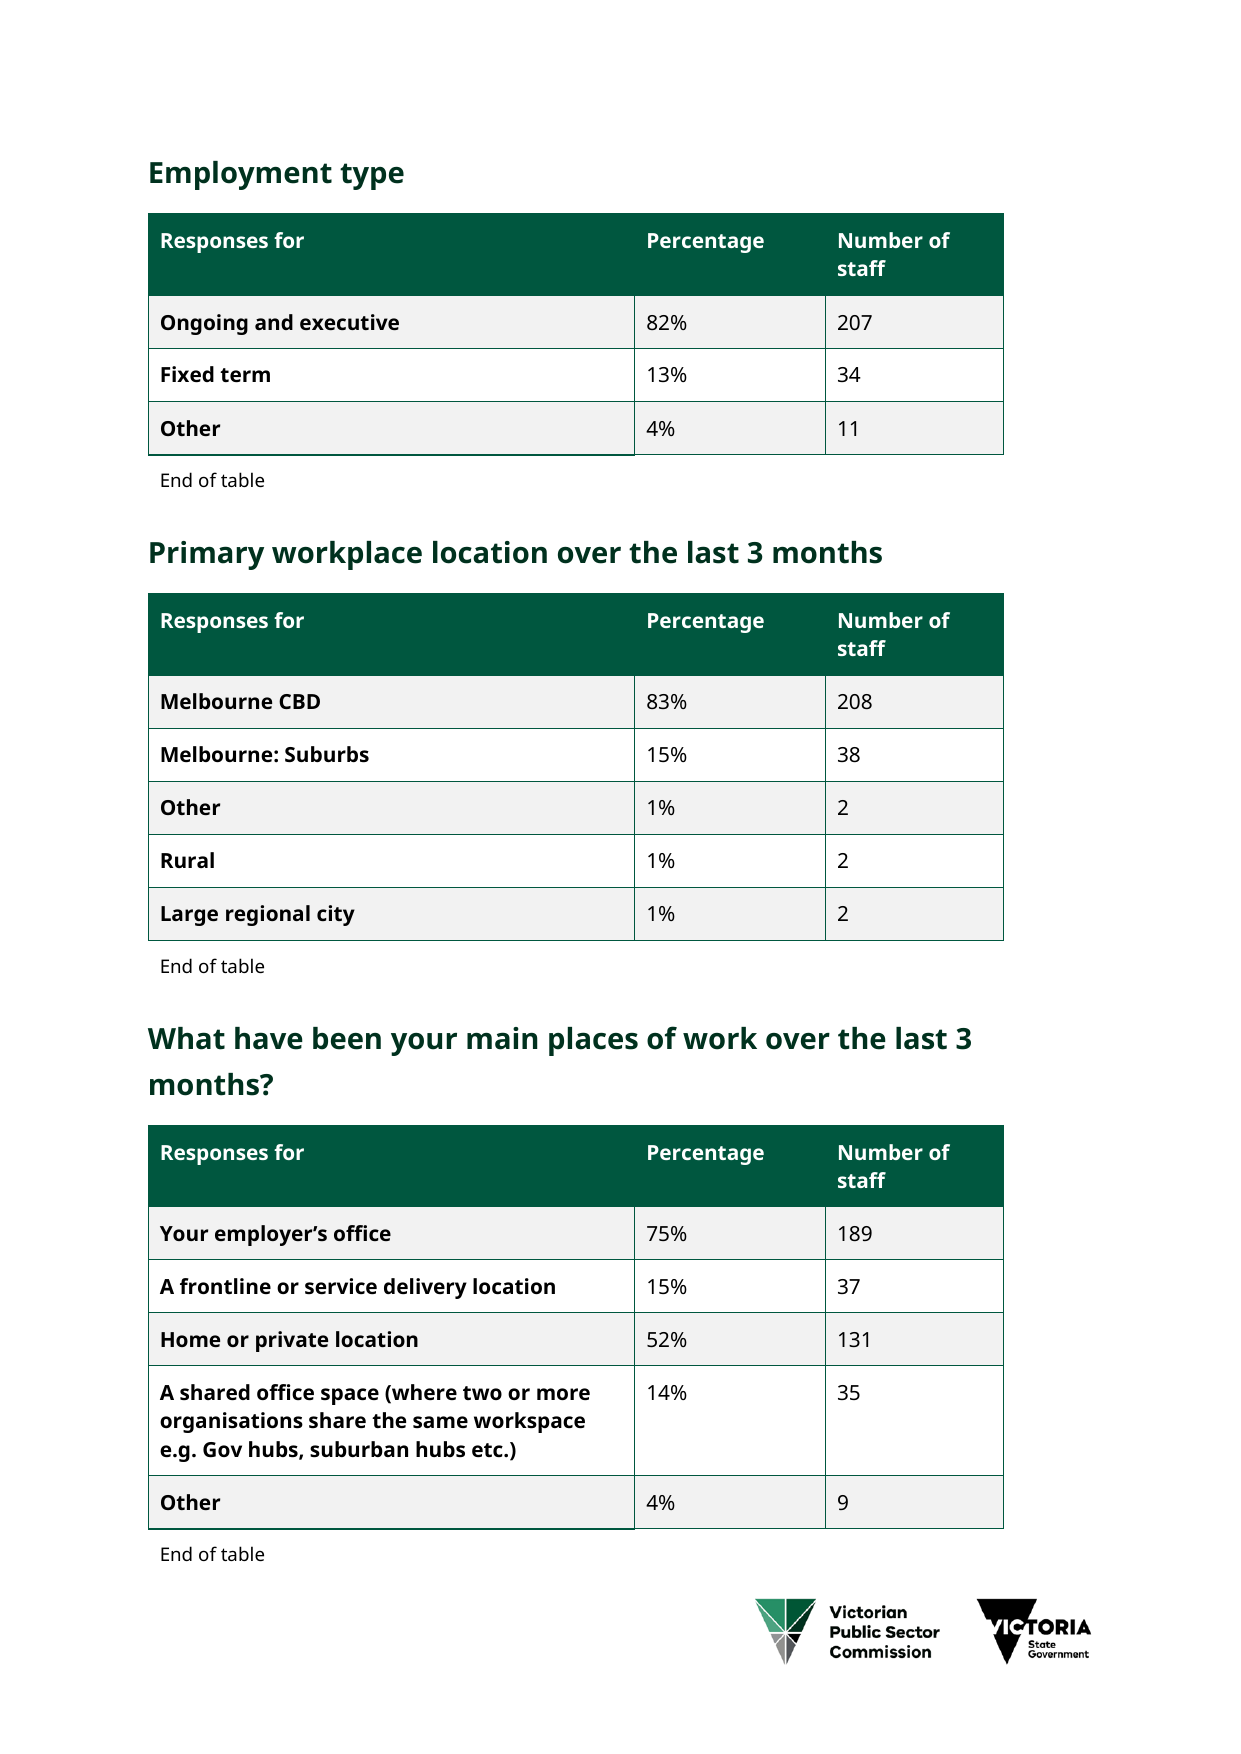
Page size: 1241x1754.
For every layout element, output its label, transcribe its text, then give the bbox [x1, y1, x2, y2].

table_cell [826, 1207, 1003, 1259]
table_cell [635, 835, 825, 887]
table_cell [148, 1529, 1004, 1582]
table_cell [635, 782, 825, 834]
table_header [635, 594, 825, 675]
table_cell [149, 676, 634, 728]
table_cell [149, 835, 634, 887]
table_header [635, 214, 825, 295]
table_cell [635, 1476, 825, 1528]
subtitle What have been your main places of work over the last 3 months? [148, 1019, 1092, 1104]
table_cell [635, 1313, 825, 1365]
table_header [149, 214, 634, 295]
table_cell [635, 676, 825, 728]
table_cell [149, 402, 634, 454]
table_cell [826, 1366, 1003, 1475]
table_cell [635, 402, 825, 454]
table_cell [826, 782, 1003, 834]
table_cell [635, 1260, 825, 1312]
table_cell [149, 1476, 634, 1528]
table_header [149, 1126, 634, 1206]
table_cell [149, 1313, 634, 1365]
subtitle Employment type [148, 153, 1092, 192]
picture [754, 1598, 1093, 1666]
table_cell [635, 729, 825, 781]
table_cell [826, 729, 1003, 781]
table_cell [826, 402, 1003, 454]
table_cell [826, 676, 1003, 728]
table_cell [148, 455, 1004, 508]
subtitle Primary workplace location over the last 3 months [148, 533, 1092, 572]
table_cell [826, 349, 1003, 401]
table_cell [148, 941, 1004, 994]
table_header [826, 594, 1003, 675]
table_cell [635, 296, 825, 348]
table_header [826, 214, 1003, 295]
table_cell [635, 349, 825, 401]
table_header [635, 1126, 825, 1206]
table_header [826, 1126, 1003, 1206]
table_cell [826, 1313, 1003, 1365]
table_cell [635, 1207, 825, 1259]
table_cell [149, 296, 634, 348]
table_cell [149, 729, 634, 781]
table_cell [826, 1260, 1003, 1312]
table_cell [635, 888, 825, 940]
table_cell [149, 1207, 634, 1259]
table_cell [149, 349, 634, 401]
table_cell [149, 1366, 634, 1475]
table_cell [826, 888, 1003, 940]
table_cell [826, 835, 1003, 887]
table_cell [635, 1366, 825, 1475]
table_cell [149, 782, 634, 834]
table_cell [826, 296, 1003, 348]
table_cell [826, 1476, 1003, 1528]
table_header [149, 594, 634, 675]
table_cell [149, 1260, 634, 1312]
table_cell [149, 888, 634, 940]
